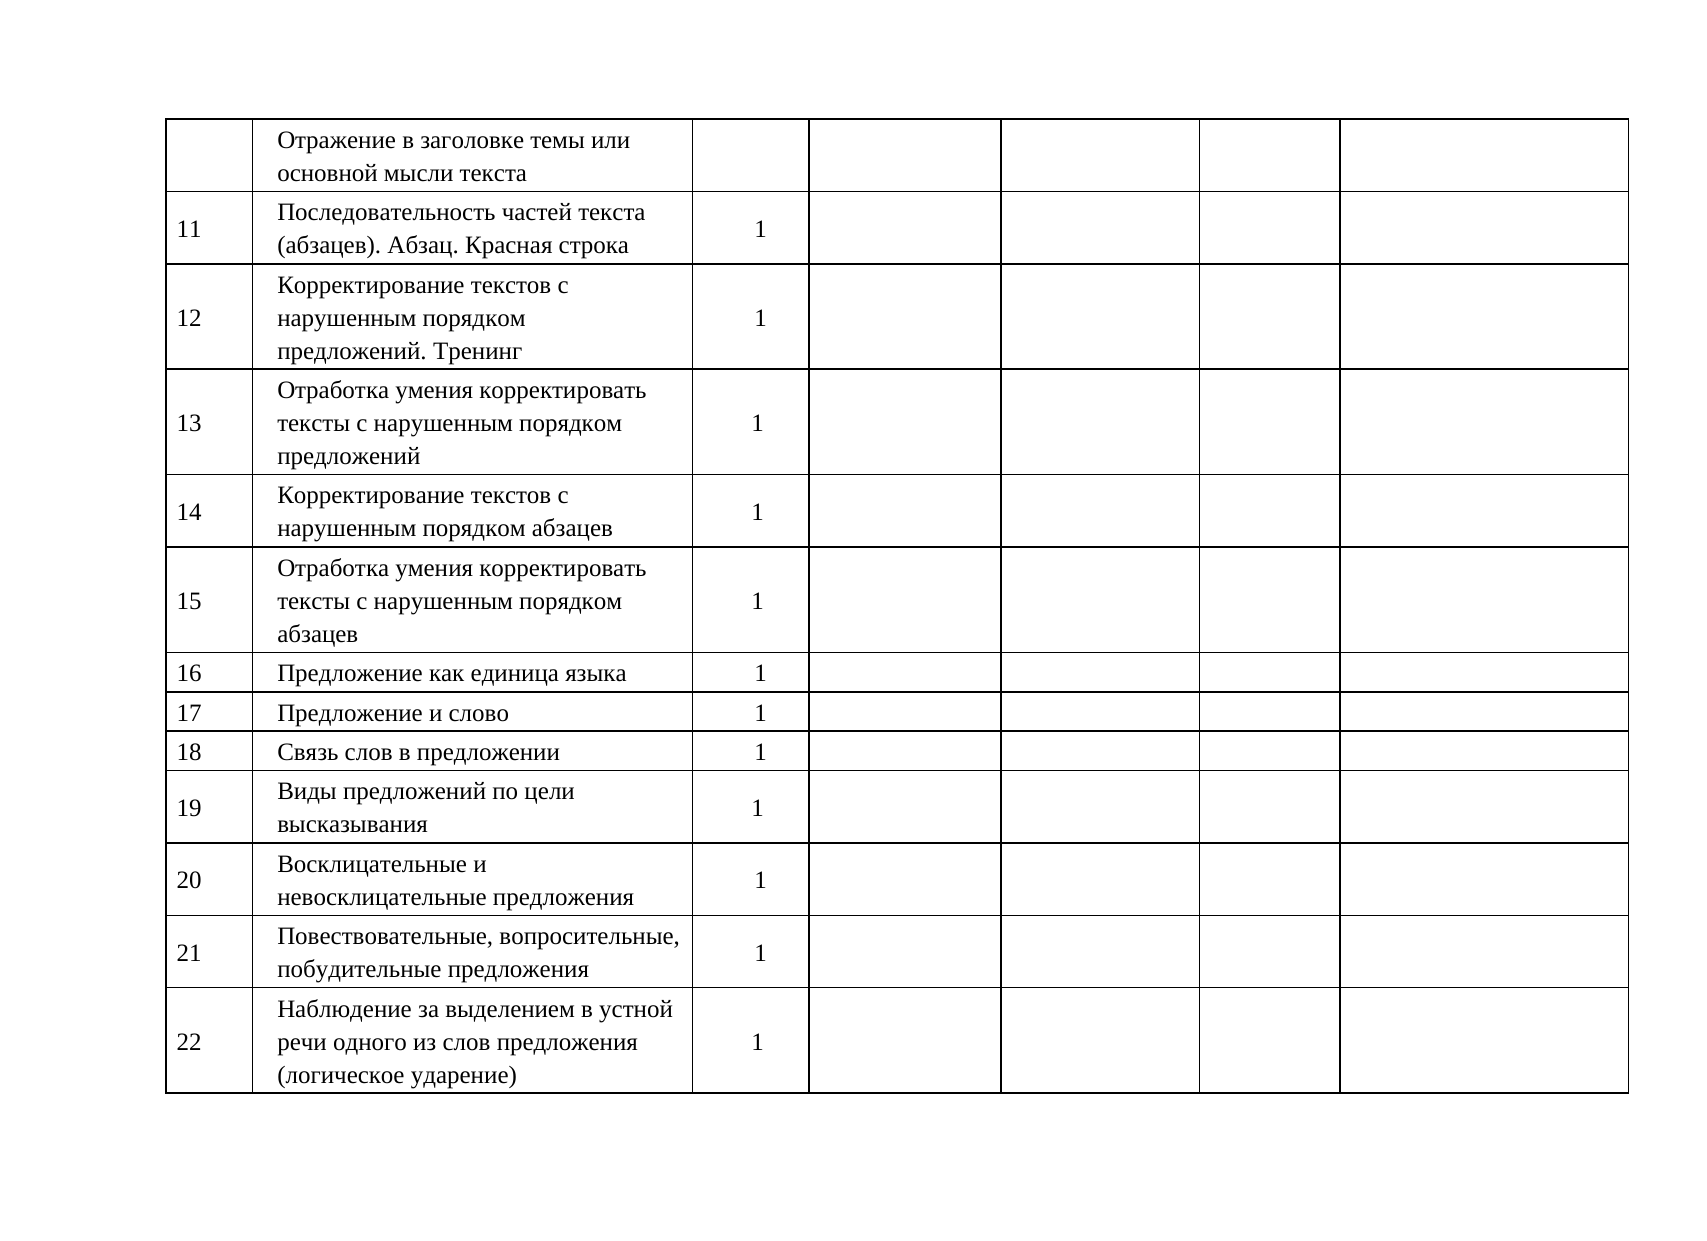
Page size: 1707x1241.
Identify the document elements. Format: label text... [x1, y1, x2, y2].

table_cell 18 [167, 732, 252, 770]
table_cell [1200, 988, 1339, 1092]
table_cell [1200, 916, 1339, 987]
table_cell Отработка умения корректировать тексты с нарушенным порядком предложений [253, 370, 692, 474]
table_cell [1200, 548, 1339, 652]
table_cell Восклицательные и невосклицательные предложения [253, 844, 692, 914]
table_cell [1341, 732, 1628, 770]
table_cell [1002, 548, 1199, 652]
table_cell [1002, 120, 1199, 191]
table_cell 11 [167, 192, 252, 263]
table_cell 1 [693, 192, 808, 263]
table_cell [1341, 548, 1628, 652]
table_cell Отработка умения корректировать тексты с нарушенным порядком абзацев [253, 548, 692, 652]
table_cell Предложение как единица языка [253, 653, 692, 691]
table_cell [1002, 653, 1199, 691]
table_cell [1002, 693, 1199, 730]
table_cell [1200, 732, 1339, 770]
table_cell 13 [167, 370, 252, 474]
table_cell [1002, 370, 1199, 474]
table_cell 17 [167, 693, 252, 730]
table_cell [1200, 653, 1339, 691]
table_cell 21 [167, 916, 252, 987]
table_cell [1200, 475, 1339, 546]
table_cell Предложение и слово [253, 693, 692, 730]
table_cell Связь слов в предложении [253, 732, 692, 770]
table_cell [1200, 192, 1339, 263]
table_cell [810, 844, 1000, 914]
table_cell 1 [693, 370, 808, 474]
table_cell 1 [693, 548, 808, 652]
table_cell [810, 548, 1000, 652]
table_cell [1002, 265, 1199, 368]
table_cell [1200, 120, 1339, 191]
table_cell Виды предложений по цели высказывания [253, 771, 692, 842]
table_cell [810, 265, 1000, 368]
table_cell [1002, 988, 1199, 1092]
table_cell [1341, 693, 1628, 730]
table_cell [1002, 192, 1199, 263]
table_cell 1 [693, 844, 808, 914]
table_cell [1341, 120, 1628, 191]
table_cell [810, 120, 1000, 191]
table_cell [810, 192, 1000, 263]
table_cell [810, 916, 1000, 987]
table_cell [1341, 988, 1628, 1092]
table_cell [1002, 771, 1199, 842]
table_cell [1200, 771, 1339, 842]
table_cell Корректирование текстов с нарушенным порядком абзацев [253, 475, 692, 546]
table_cell 1 [693, 475, 808, 546]
table_cell 1 [693, 916, 808, 987]
table_cell [810, 732, 1000, 770]
table_cell Повествовательные, вопросительные, побудительные предложения [253, 916, 692, 987]
table_cell 1 [693, 265, 808, 368]
table_cell Последовательность частей текста (абзацев). Абзац. Красная строка [253, 192, 692, 263]
table_cell [1002, 732, 1199, 770]
table_cell Корректирование текстов с нарушенным порядком предложений. Тренинг [253, 265, 692, 368]
table_cell 1 [693, 653, 808, 691]
table_cell [810, 771, 1000, 842]
table_cell [810, 988, 1000, 1092]
table_cell 1 [693, 693, 808, 730]
table_cell [1341, 916, 1628, 987]
table_cell Наблюдение за выделением в устной речи одного из слов предложения (логическое ударение) [253, 988, 692, 1092]
table_cell [1341, 265, 1628, 368]
table_cell [1341, 192, 1628, 263]
table_cell [1002, 475, 1199, 546]
table_cell [1341, 653, 1628, 691]
table_cell 1 [693, 988, 808, 1092]
table_cell [1002, 916, 1199, 987]
table_cell [1341, 844, 1628, 914]
table_cell [810, 370, 1000, 474]
table_cell 19 [167, 771, 252, 842]
table_cell [1341, 475, 1628, 546]
table_cell 16 [167, 653, 252, 691]
table_cell [810, 653, 1000, 691]
table_cell 1 [693, 771, 808, 842]
table_cell 10 [167, 120, 252, 191]
table_cell 20 [167, 844, 252, 914]
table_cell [253, 120, 692, 191]
table_cell 1 [693, 732, 808, 770]
table_cell 14 [167, 475, 252, 546]
table_cell 1 [693, 120, 808, 191]
table_cell [1200, 844, 1339, 914]
table_cell [1200, 265, 1339, 368]
table_cell [1200, 370, 1339, 474]
table_cell [810, 475, 1000, 546]
table_cell [810, 693, 1000, 730]
table_cell 12 [167, 265, 252, 368]
table_cell [1341, 370, 1628, 474]
table_cell [1200, 693, 1339, 730]
table_cell 15 [167, 548, 252, 652]
table_cell [1002, 844, 1199, 914]
table_cell 22 [167, 988, 252, 1092]
table_cell [1341, 771, 1628, 842]
